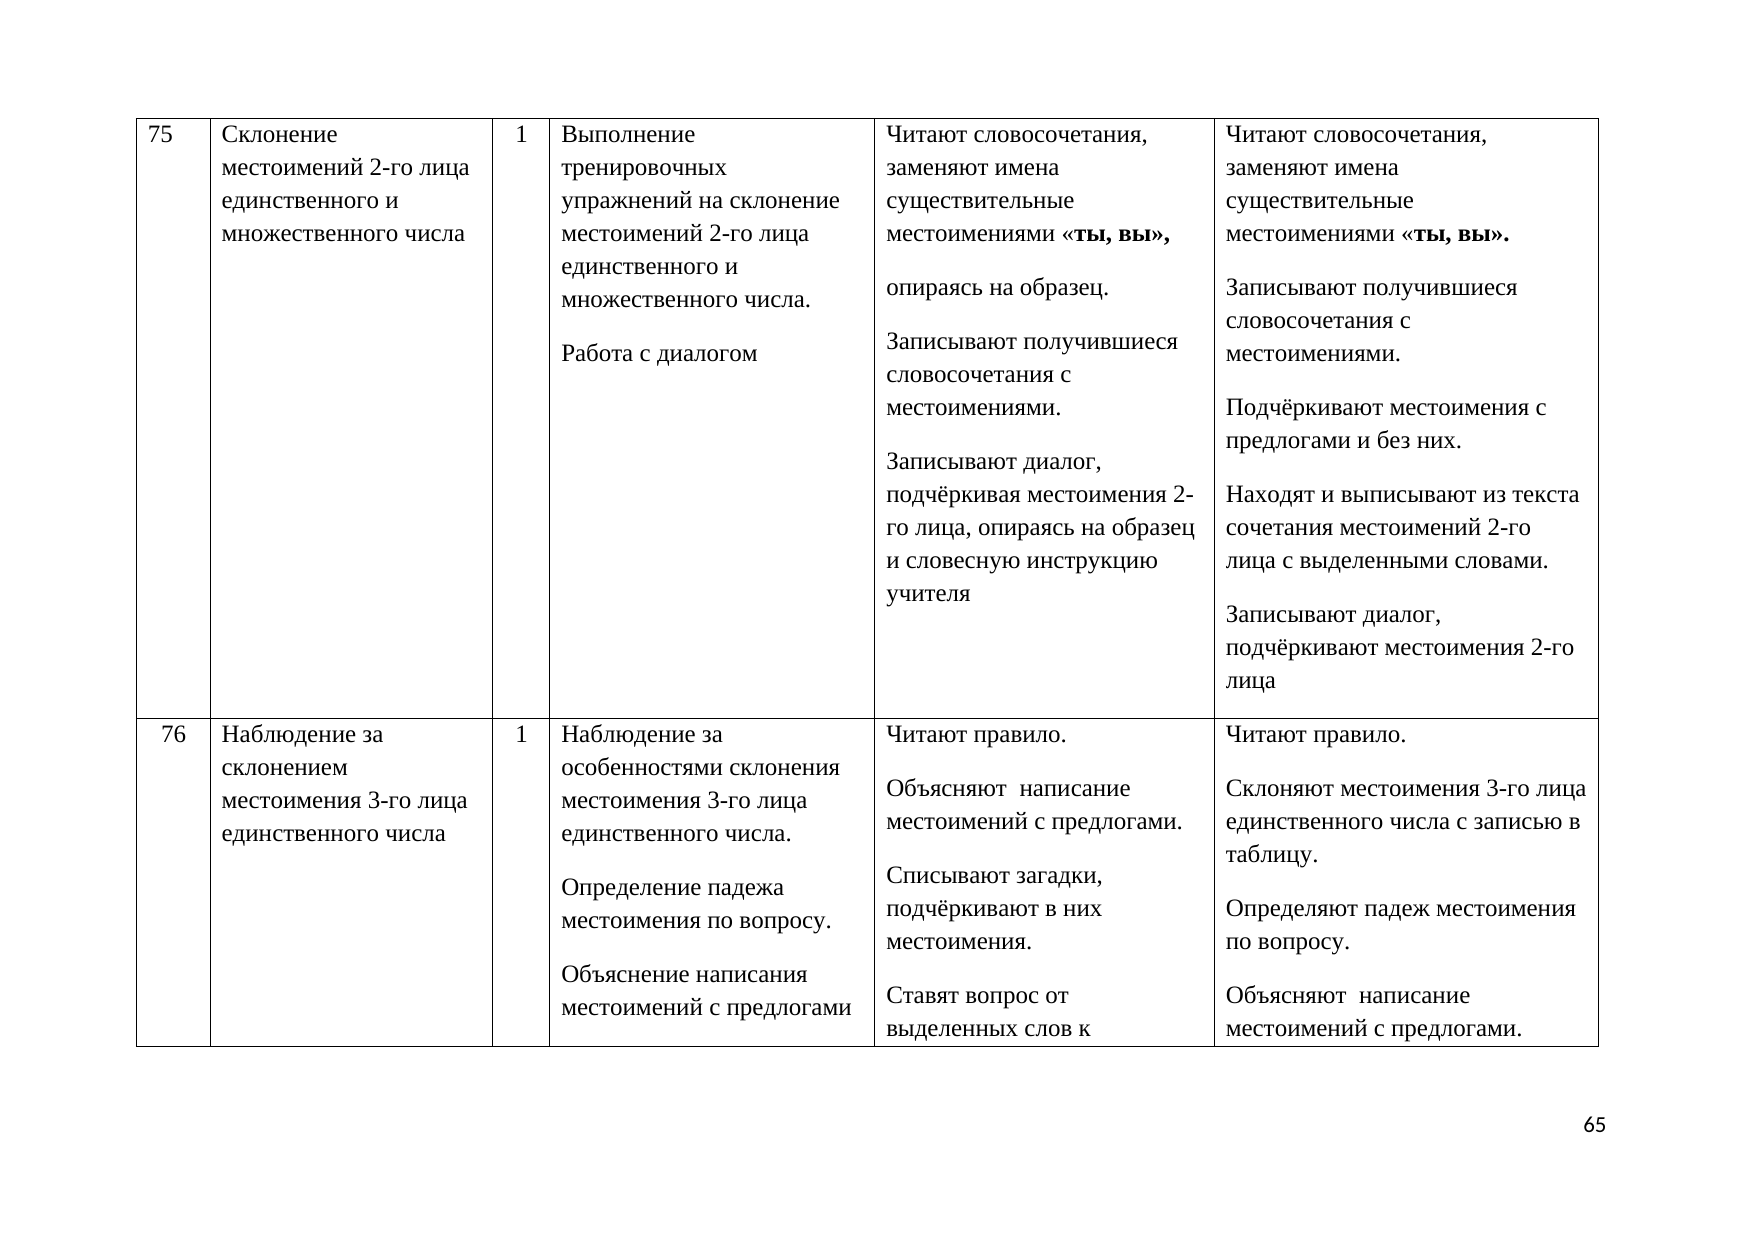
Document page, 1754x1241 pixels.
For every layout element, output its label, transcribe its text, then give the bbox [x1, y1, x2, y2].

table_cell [550, 719, 874, 1046]
table_header 75 [137, 119, 210, 718]
table_header Читают словосочетания, заменяют имена существительные местоимениями «ты, вы». Записывают получившиеся словосочетания с местоимениями. Подчёркивают местоимения с предлогами и без них. Находят и выписывают из текста сочетания местоимений 2-го лица с выделенными словами. Записывают диалог, подчёркивают местоимения 2-го лица [1215, 119, 1598, 718]
table_cell 1 [493, 719, 549, 1046]
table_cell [875, 719, 1214, 1046]
table_header 1 [493, 119, 549, 718]
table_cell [1215, 719, 1598, 1046]
table_header Склонение местоимений 2-го лица единственного и множественного числа [211, 119, 492, 718]
table_header Выполнение тренировочных упражнений на склонение местоимений 2-го лица единственного и множественного числа. Работа с диалогом [550, 119, 874, 718]
table_cell 76 [137, 719, 210, 1046]
table_header Читают словосочетания, заменяют имена существительные местоимениями «ты, вы», опираясь на образец. Записывают получившиеся словосочетания с местоимениями. Записывают диалог, подчёркивая местоимения 2-го лица, опираясь на образец и словесную инструкцию учителя [875, 119, 1214, 718]
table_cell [211, 719, 492, 1046]
